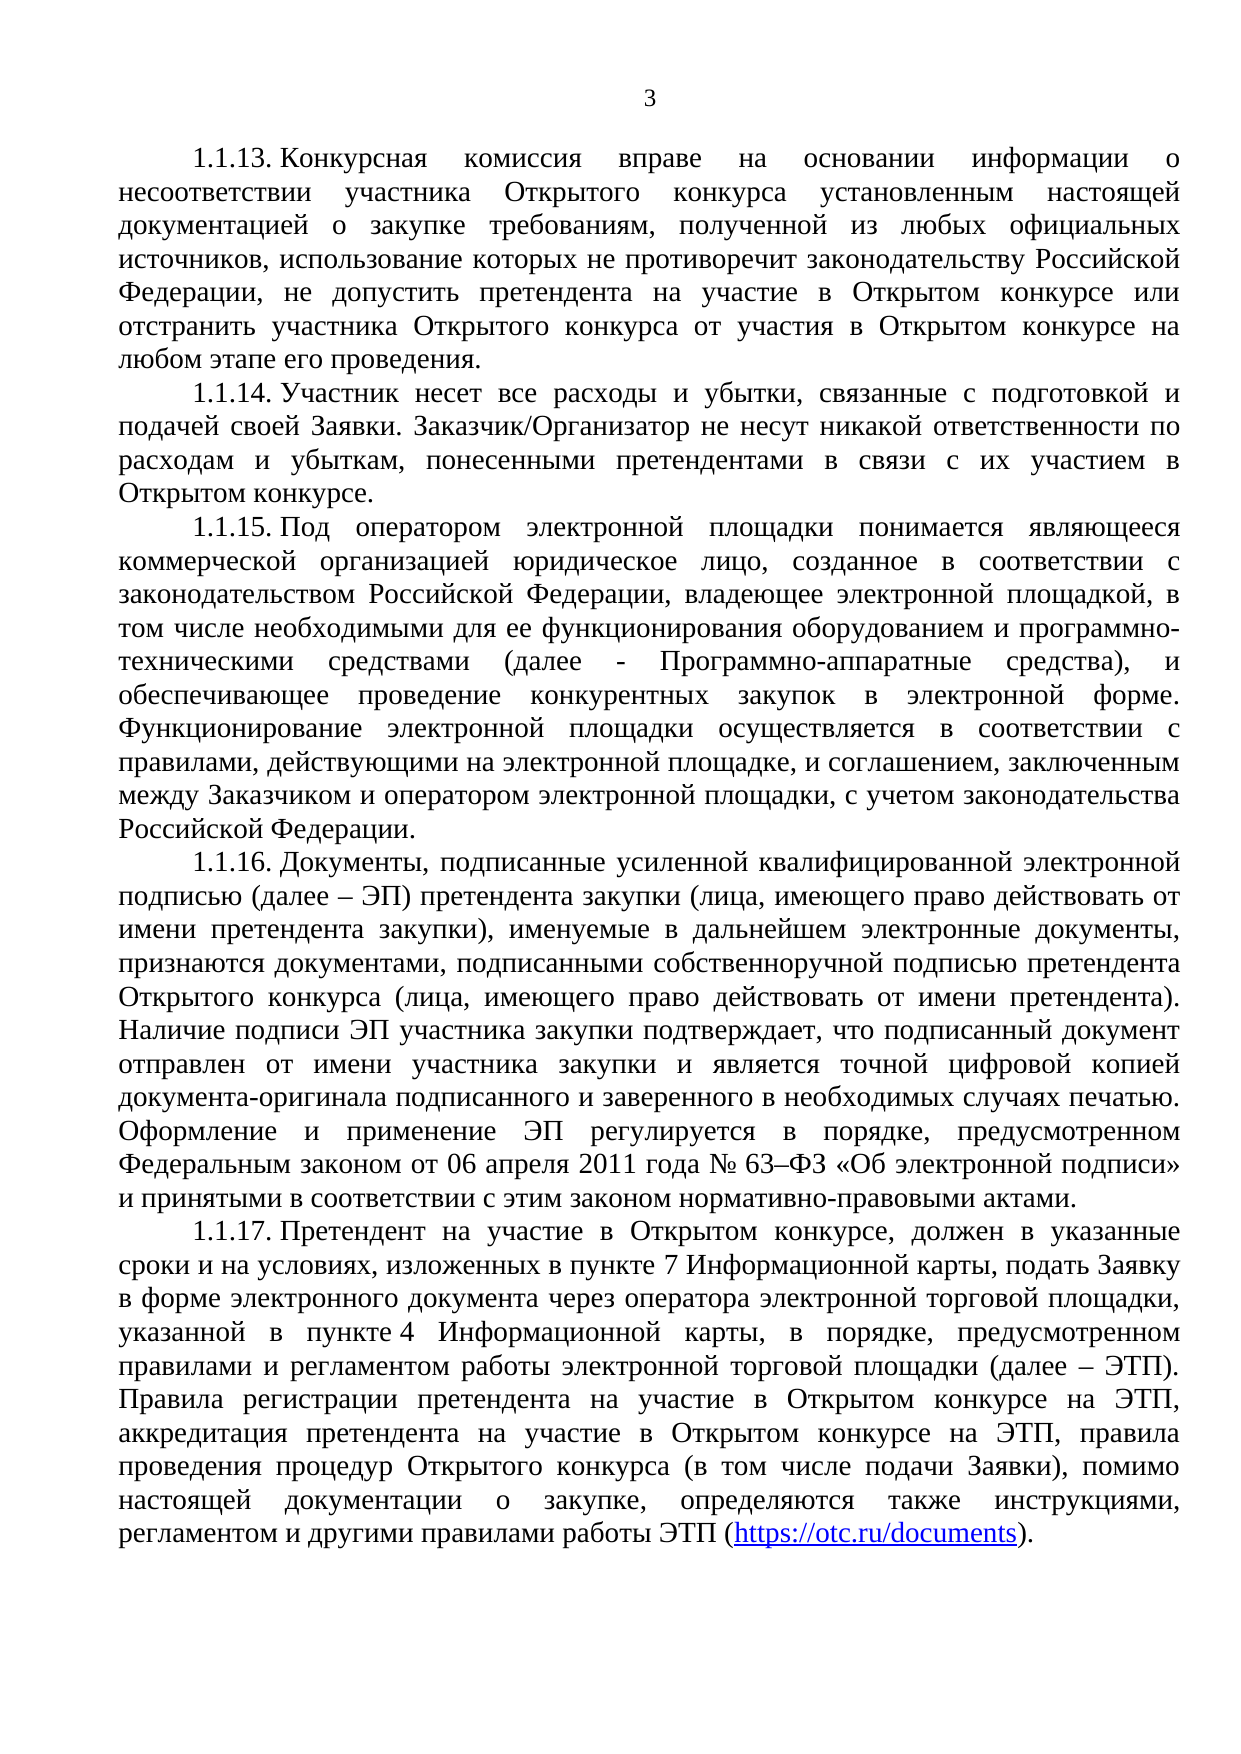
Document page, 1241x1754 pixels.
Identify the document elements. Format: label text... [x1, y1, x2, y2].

list Участник несет все расходы и убытки, связанные с подготовкой и подачей своей Заявки. Заказчик/Организатор не несут никакой ответственности по расходам и убыткам, понесенными претендентами в связи с их участием в Открытом конкурсе. [118, 375, 1181, 509]
list Конкурсная комиссия вправе на основании информации о несоответствии участника Открытого конкурса установленным настоящей документацией о закупке требованиям, полученной из любых официальных источников, использование которых не противоречит законодательству Российской Федерации, не допустить претендента на участие в Открытом конкурсе или отстранить участника Открытого конкурса от участия в Открытом конкурсе на любом этапе его проведения. [118, 140, 1181, 375]
list Под оператором электронной площадки понимается являющееся коммерческой организацией юридическое лицо, созданное в соответствии с законодательством Российской Федерации, владеющее электронной площадкой, в том числе необходимыми для ее функционирования оборудованием и программно-техническими средствами (далее - Программно-аппаратные средства), и обеспечивающее проведение конкурентных закупок в электронной форме. Функционирование электронной площадки осуществляется в соответствии с правилами, действующими на электронной площадке, и соглашением, заключенным между Заказчиком и оператором электронной площадки, с учетом законодательства Российской Федерации. [118, 509, 1181, 844]
list Документы, подписанные усиленной квалифицированной электронной подписью (далее – ЭП) претендента закупки (лица, имеющего право действовать от имени претендента закупки), именуемые в дальнейшем электронные документы, признаются документами, подписанными собственноручной подписью претендента Открытого конкурса (лица, имеющего право действовать от имени претендента). Наличие подписи ЭП участника закупки подтверждает, что подписанный документ отправлен от имени участника закупки и является точной цифровой копией документа-оригинала подписанного и заверенного в необходимых случаях печатью. Оформление и применение ЭП регулируется в порядке, предусмотренном Федеральным законом от 06 апреля 2011 года № 63–ФЗ «Об электронной подписи» и принятыми в соответствии с этим законом нормативно-правовыми актами. [118, 844, 1181, 1213]
list Претендент на участие в Открытом конкурсе, должен в указанные сроки и на условиях, изложенных в пункте 7 Информационной карты, подать Заявку в форме электронного документа через оператора электронной торговой площадки, указанной в пункте 4 Информационной карты, в порядке, предусмотренном правилами и регламентом работы электронной торговой площадки (далее – ЭТП). Правила регистрации претендента на участие в Открытом конкурсе на ЭТП, аккредитация претендента на участие в Открытом конкурсе на ЭТП, правила проведения процедур Открытого конкурса (в том числе подачи Заявки), помимо настоящей документации о закупке, определяются также инструкциями, регламентом и другими правилами работы ЭТП (https://otc.ru/documents). [118, 1213, 1181, 1549]
